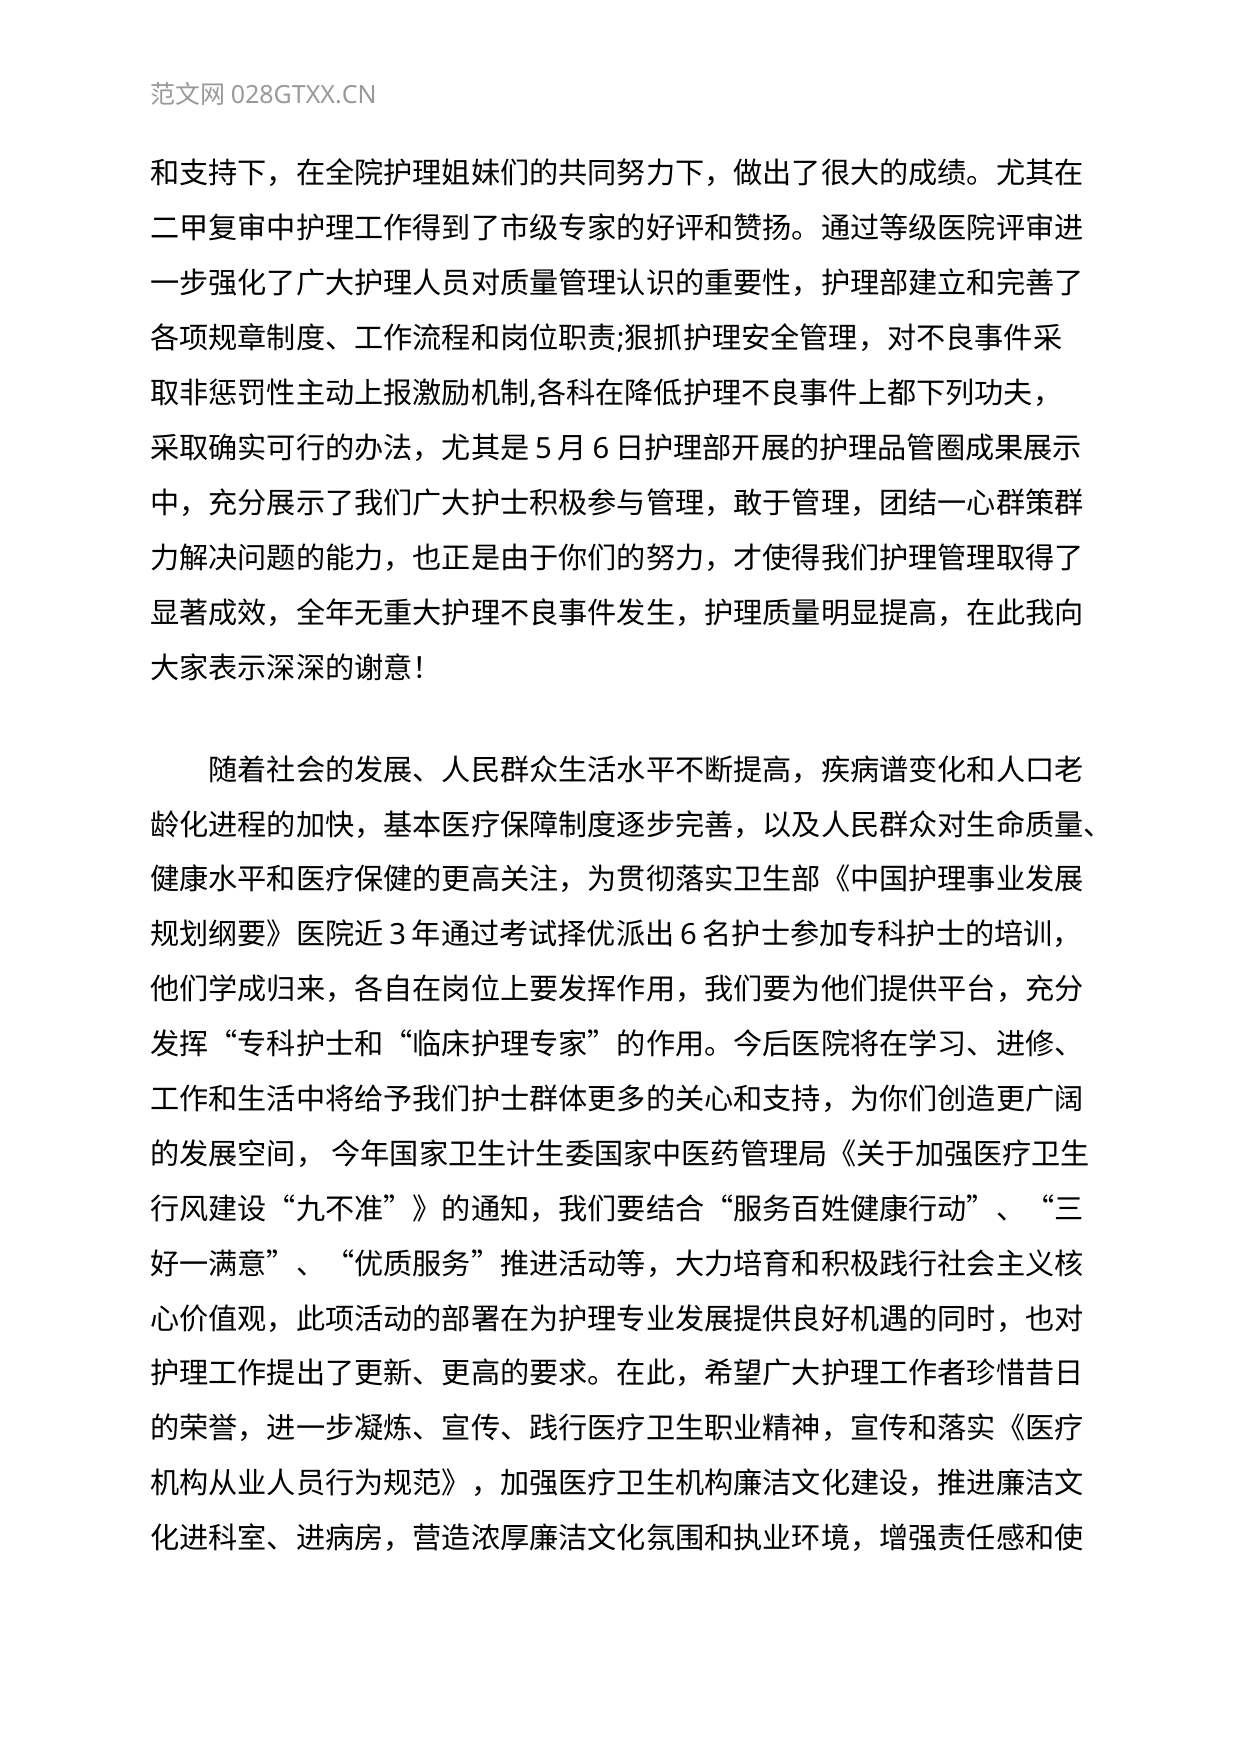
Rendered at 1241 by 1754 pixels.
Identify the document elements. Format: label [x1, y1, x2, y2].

text [150, 746, 1090, 1557]
text [150, 150, 1090, 687]
